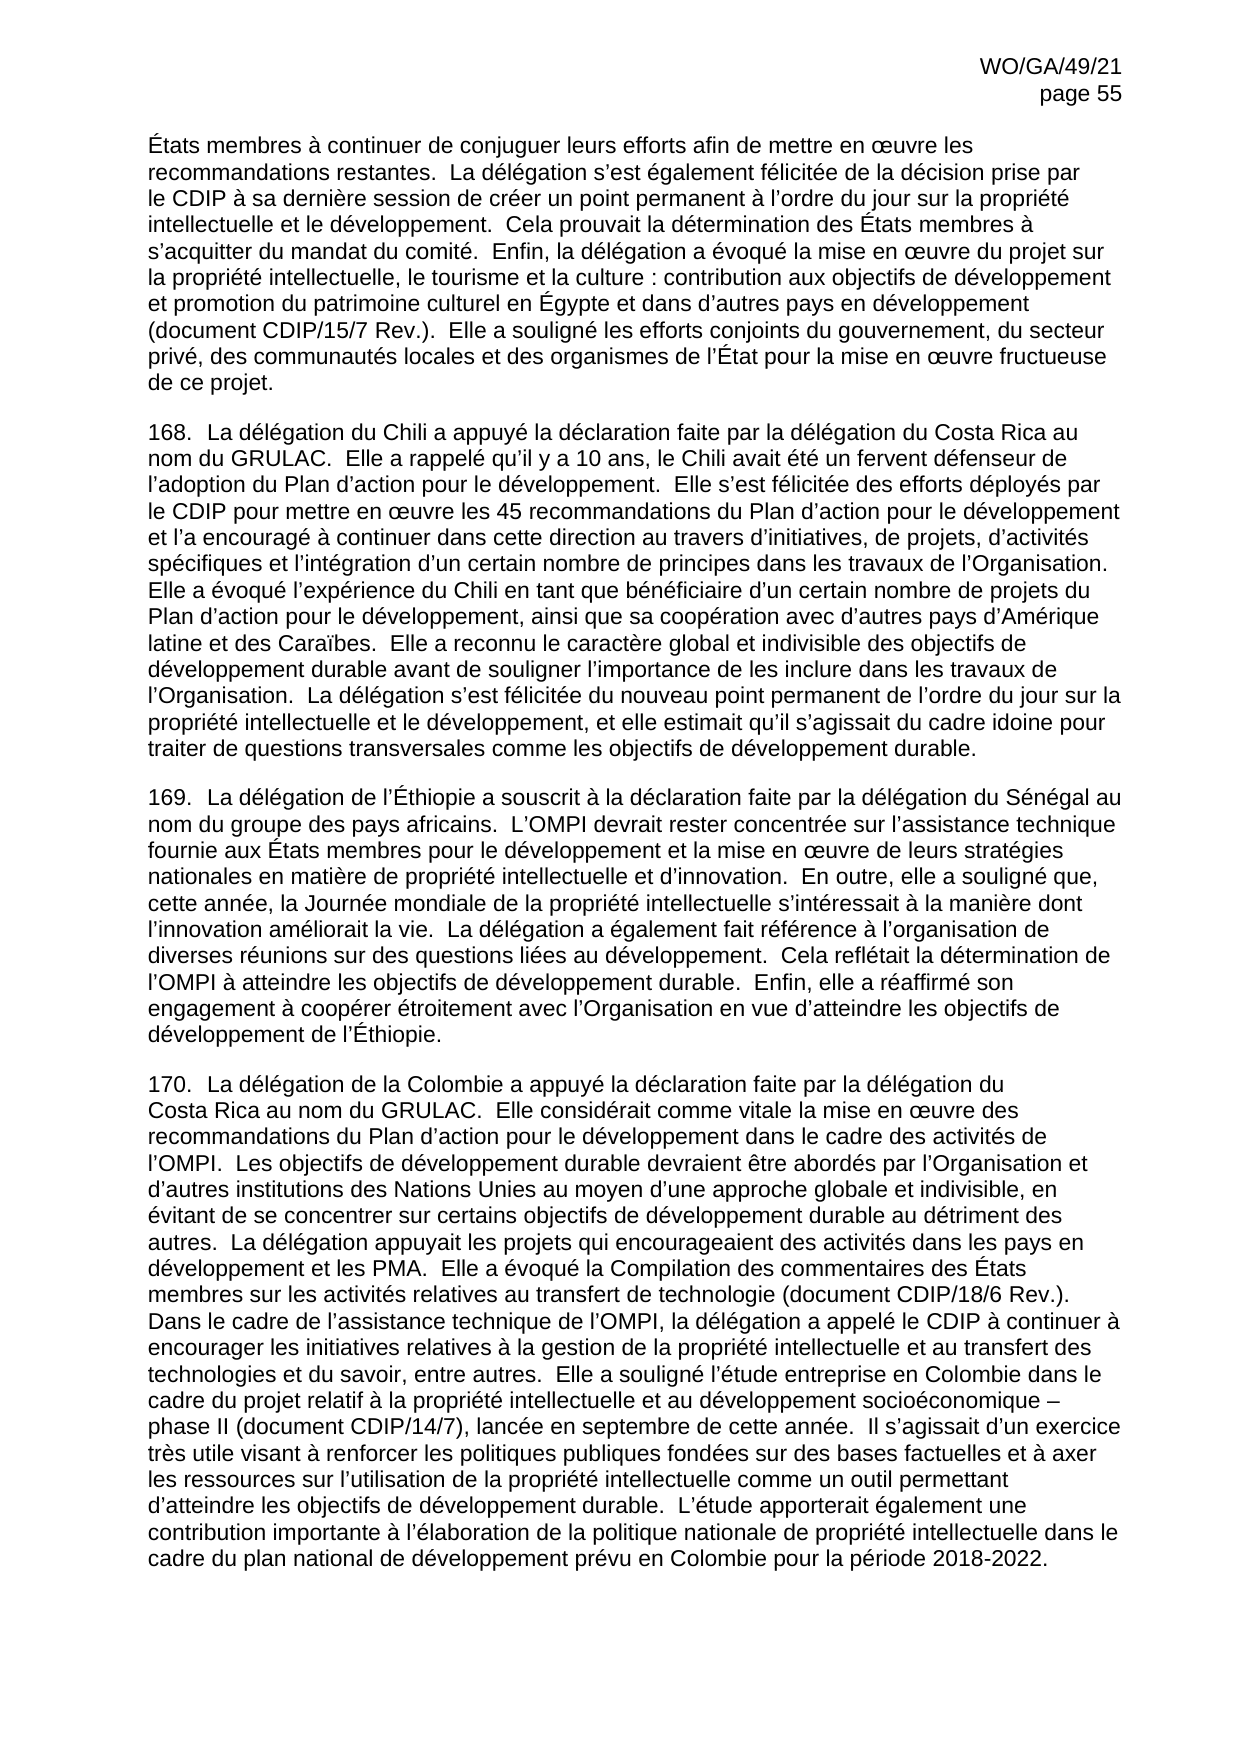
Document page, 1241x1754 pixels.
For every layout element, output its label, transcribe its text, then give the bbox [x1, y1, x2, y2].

text La délégation de la Colombie a appuyé la déclaration faite par la délégation du Costa Rica au nom du GRULAC. Elle considérait comme vitale la mise en œuvre des recommandations du Plan d’action pour le développement dans le cadre des activités de l’OMPI. Les objectifs de développement durable devraient être abordés par l’Organisation et d’autres institutions des Nations Unies au moyen d’une approche globale et indivisible, en évitant de se concentrer sur certains objectifs de développement durable au détriment des autres. La délégation appuyait les projets qui encourageaient des activités dans les pays en développement et les PMA. Elle a évoqué la Compilation des commentaires des États membres sur les activités relatives au transfert de technologie (document CDIP/18/6 Rev.). Dans le cadre de l’assistance technique de l’OMPI, la délégation a appelé le CDIP à continuer à encourager les initiatives relatives à la gestion de la propriété intellectuelle et au transfert des technologies et du savoir, entre autres. Elle a souligné l’étude entreprise en Colombie dans le cadre du projet relatif à la propriété intellectuelle et au développement socioéconomique – phase II (document CDIP/14/7), lancée en septembre de cette année. Il s’agissait d’un exercice très utile visant à renforcer les politiques publiques fondées sur des bases factuelles et à axer les ressources sur l’utilisation de la propriété intellectuelle comme un outil permettant d’atteindre les objectifs de développement durable. L’étude apporterait également une contribution importante à l’élaboration de la politique nationale de propriété intellectuelle dans le cadre du plan national de développement prévu en Colombie pour la période 2018-2022. [148, 1071, 1122, 1571]
text La délégation du Chili a appuyé la déclaration faite par la délégation du Costa Rica au nom du GRULAC. Elle a rappelé qu’il y a 10 ans, le Chili avait été un fervent défenseur de l’adoption du Plan d’action pour le développement. Elle s’est félicitée des efforts déployés par le CDIP pour mettre en œuvre les 45 recommandations du Plan d’action pour le développement et l’a encouragé à continuer dans cette direction au travers d’initiatives, de projets, d’activités spécifiques et l’intégration d’un certain nombre de principes dans les travaux de l’Organisation. Elle a évoqué l’expérience du Chili en tant que bénéficiaire d’un certain nombre de projets du Plan d’action pour le développement, ainsi que sa coopération avec d’autres pays d’Amérique latine et des Caraïbes. Elle a reconnu le caractère global et indivisible des objectifs de développement durable avant de souligner l’importance de les inclure dans les travaux de l’Organisation. La délégation s’est félicitée du nouveau point permanent de l’ordre du jour sur la propriété intellectuelle et le développement, et elle estimait qu’il s’agissait du cadre idoine pour traiter de questions transversales comme les objectifs de développement durable. [148, 419, 1122, 761]
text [148, 132, 1122, 396]
text La délégation de l’Éthiopie a souscrit à la déclaration faite par la délégation du Sénégal au nom du groupe des pays africains. L’OMPI devrait rester concentrée sur l’assistance technique fournie aux États membres pour le développement et la mise en œuvre de leurs stratégies nationales en matière de propriété intellectuelle et d’innovation. En outre, elle a souligné que, cette année, la Journée mondiale de la propriété intellectuelle s’intéressait à la manière dont l’innovation améliorait la vie. La délégation a également fait référence à l’organisation de diverses réunions sur des questions liées au développement. Cela reflétait la détermination de l’OMPI à atteindre les objectifs de développement durable. Enfin, elle a réaffirmé son engagement à coopérer étroitement avec l’Organisation en vue d’atteindre les objectifs de développement de l’Éthiopie. [148, 784, 1122, 1048]
